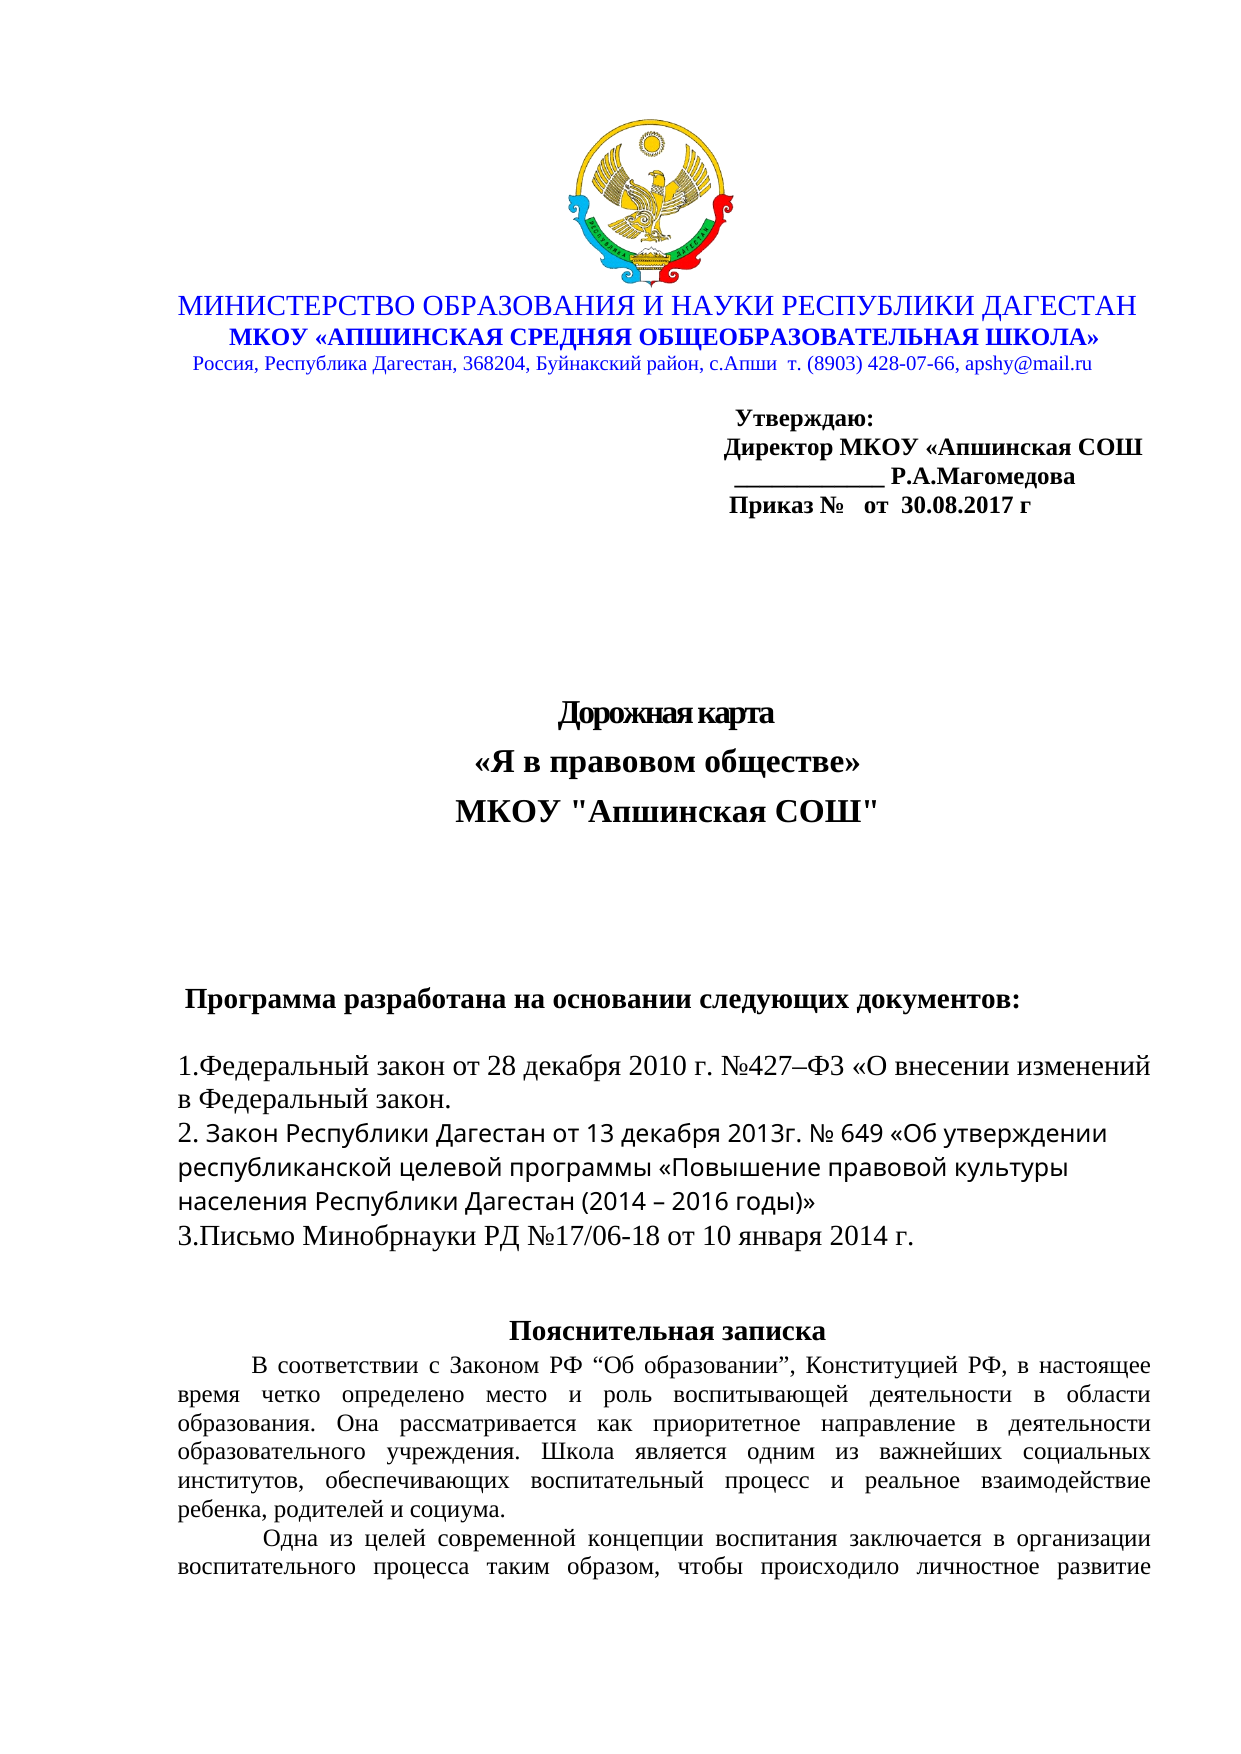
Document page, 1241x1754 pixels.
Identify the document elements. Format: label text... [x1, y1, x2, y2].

text Программа разработана на основании следующих документов: [177, 981, 1152, 1014]
text МКОУ "Апшинская СОШ" [183, 783, 1152, 832]
text ____________ Р.А.Магомедова [177, 461, 1152, 490]
text 1.Федеральный закон от 28 декабря 2010 г. №427–Ф3 «О внесении изменений в Федеральный закон. 2. Закон Республики Дагестан от 13 декабря 2013г. № 649 «Об утверждении республиканской целевой программы «Повышение правовой культуры населения Республики Дагестан (2014 – 2016 годы)» 3.Письмо Минобрнауки РД №17/06-18 от 10 января 2014 г. [177, 1048, 1152, 1251]
text «Я в правовом обществе» [183, 733, 1152, 783]
text Пояснительная записка [183, 1301, 1152, 1350]
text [177, 1523, 1152, 1580]
picture [567, 118, 735, 289]
text В соответствии с Законом РФ “Об образовании”, Конституцией РФ, в настоящее время четко определено место и роль воспитывающей деятельности в области образования. Она рассматривается как приоритетное направление в деятельности образовательного учреждения. Школа является одним из важнейших социальных институтов, обеспечивающих воспитательный процесс и реальное взаимодействие ребенка, родителей и социума. [177, 1350, 1152, 1523]
text Директор МКОУ «Апшинская СОШ [177, 432, 1152, 461]
text Дорожная карта [183, 684, 1152, 733]
text Утверждаю: [177, 403, 1152, 432]
text Россия, Республика Дагестан, 368204, Буйнакский район, с.Апши т. (8903) 428-07-66, apshy@mail.ru [177, 351, 1152, 403]
text Приказ № от 30.08.2017 г [177, 490, 1152, 518]
text МИНИСТЕРСТВО ОБРАЗОВАНИЯ И НАУКИ РЕСПУБЛИКИ ДАГЕСТАН [177, 288, 1152, 322]
text МКОУ «АПШИНСКАЯ СРЕДНЯЯ ОБЩЕОБРАЗОВАТЕЛЬНАЯ ШКОЛА» [177, 322, 1152, 351]
